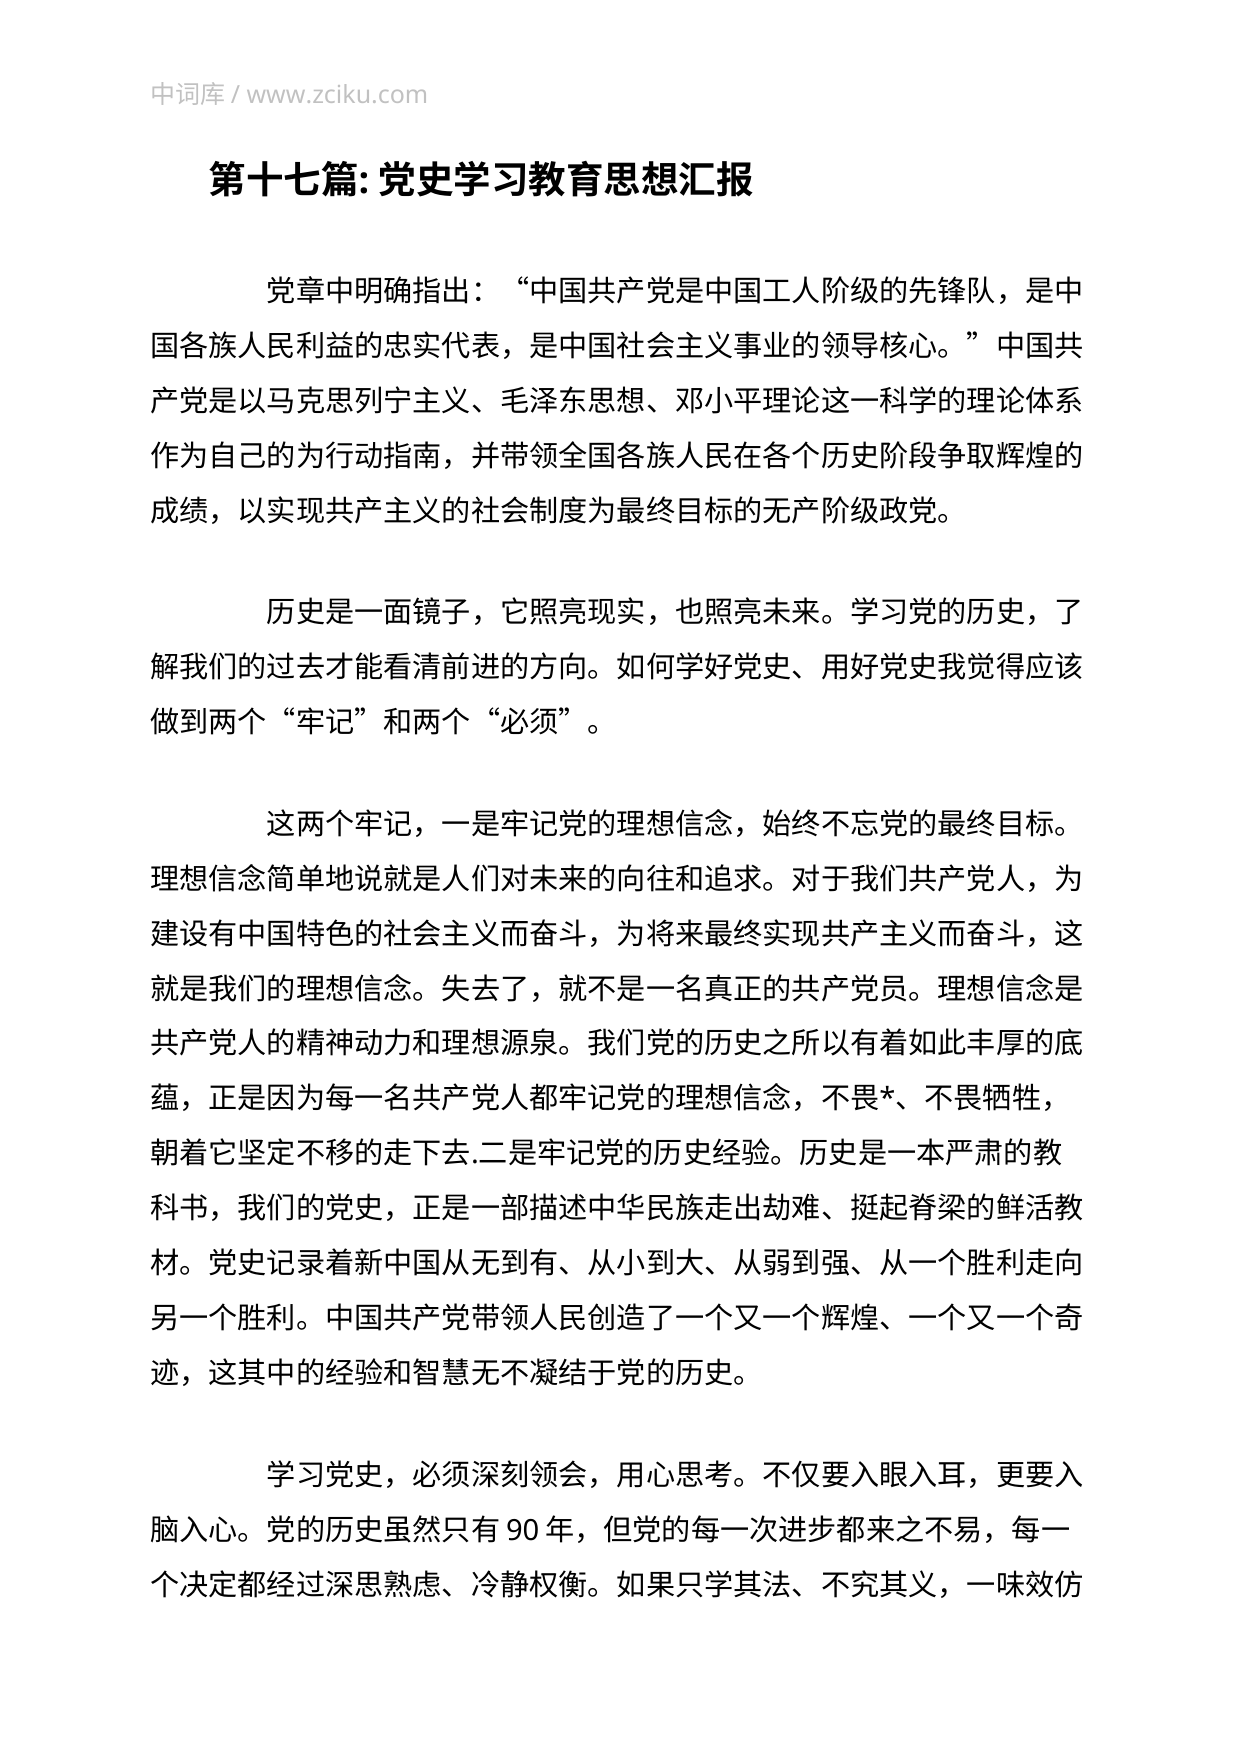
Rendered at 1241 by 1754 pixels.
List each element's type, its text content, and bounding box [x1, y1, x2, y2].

text 这两个牢记，一是牢记党的理想信念，始终不忘党的最终目标。理想信念简单地说就是人们对未来的向往和追求。对于我们共产党人，为建设有中国特色的社会主义而奋斗，为将来最终实现共产主义而奋斗，这就是我们的理想信念。失去了，就不是一名真正的共产党员。理想信念是共产党人的精神动力和理想源泉。我们党的历史之所以有着如此丰厚的底蕴，正是因为每一名共产党人都牢记党的理想信念，不畏*、不畏牺牲，朝着它坚定不移的走下去.二是牢记党的历史经验。历史是一本严肃的教科书，我们的党史，正是一部描述中华民族走出劫难、挺起脊梁的鲜活教材。党史记录着新中国从无到有、从小到大、从弱到强、从一个胜利走向另一个胜利。中国共产党带领人民创造了一个又一个辉煌、一个又一个奇迹，这其中的经验和智慧无不凝结于党的历史。 [150, 801, 1090, 1392]
text 第十七篇: 党史学习教育思想汇报 [150, 150, 1090, 204]
text 历史是一面镜子，它照亮现实，也照亮未来。学习党的历史，了解我们的过去才能看清前进的方向。如何学好党史、用好党史我觉得应该做到两个“牢记”和两个“必须”。 [150, 589, 1090, 741]
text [150, 1451, 1090, 1604]
text 党章中明确指出：“中国共产党是中国工人阶级的先锋队，是中国各族人民利益的忠实代表，是中国社会主义事业的领导核心。”中国共产党是以马克思列宁主义、毛泽东思想、邓小平理论这一科学的理论体系作为自己的为行动指南，并带领全国各族人民在各个历史阶段争取辉煌的成绩，以实现共产主义的社会制度为最终目标的无产阶级政党。 [150, 268, 1090, 529]
